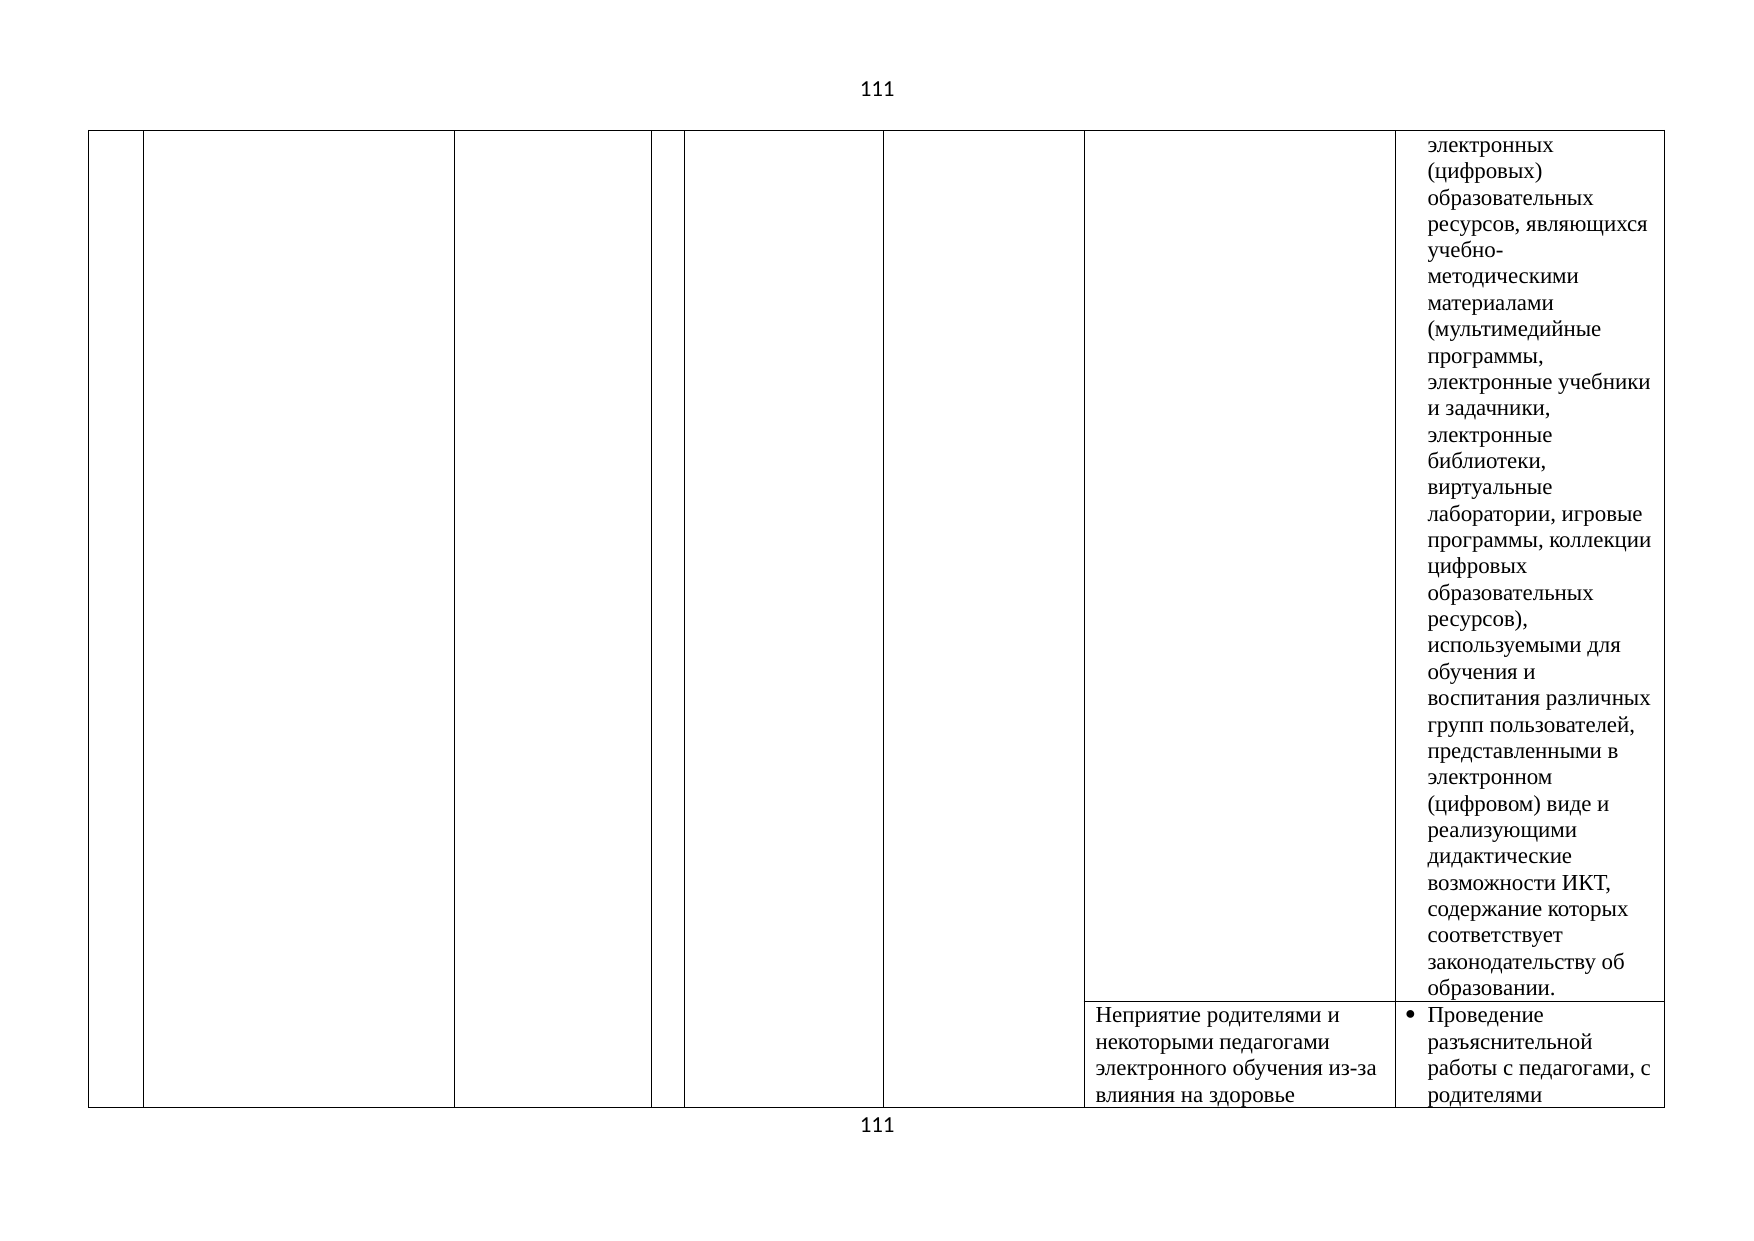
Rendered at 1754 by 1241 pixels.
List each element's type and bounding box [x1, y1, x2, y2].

table_cell [1396, 131, 1664, 1001]
table_cell [1396, 1002, 1664, 1107]
table_cell [1085, 131, 1395, 1001]
table_cell [1085, 1002, 1395, 1107]
